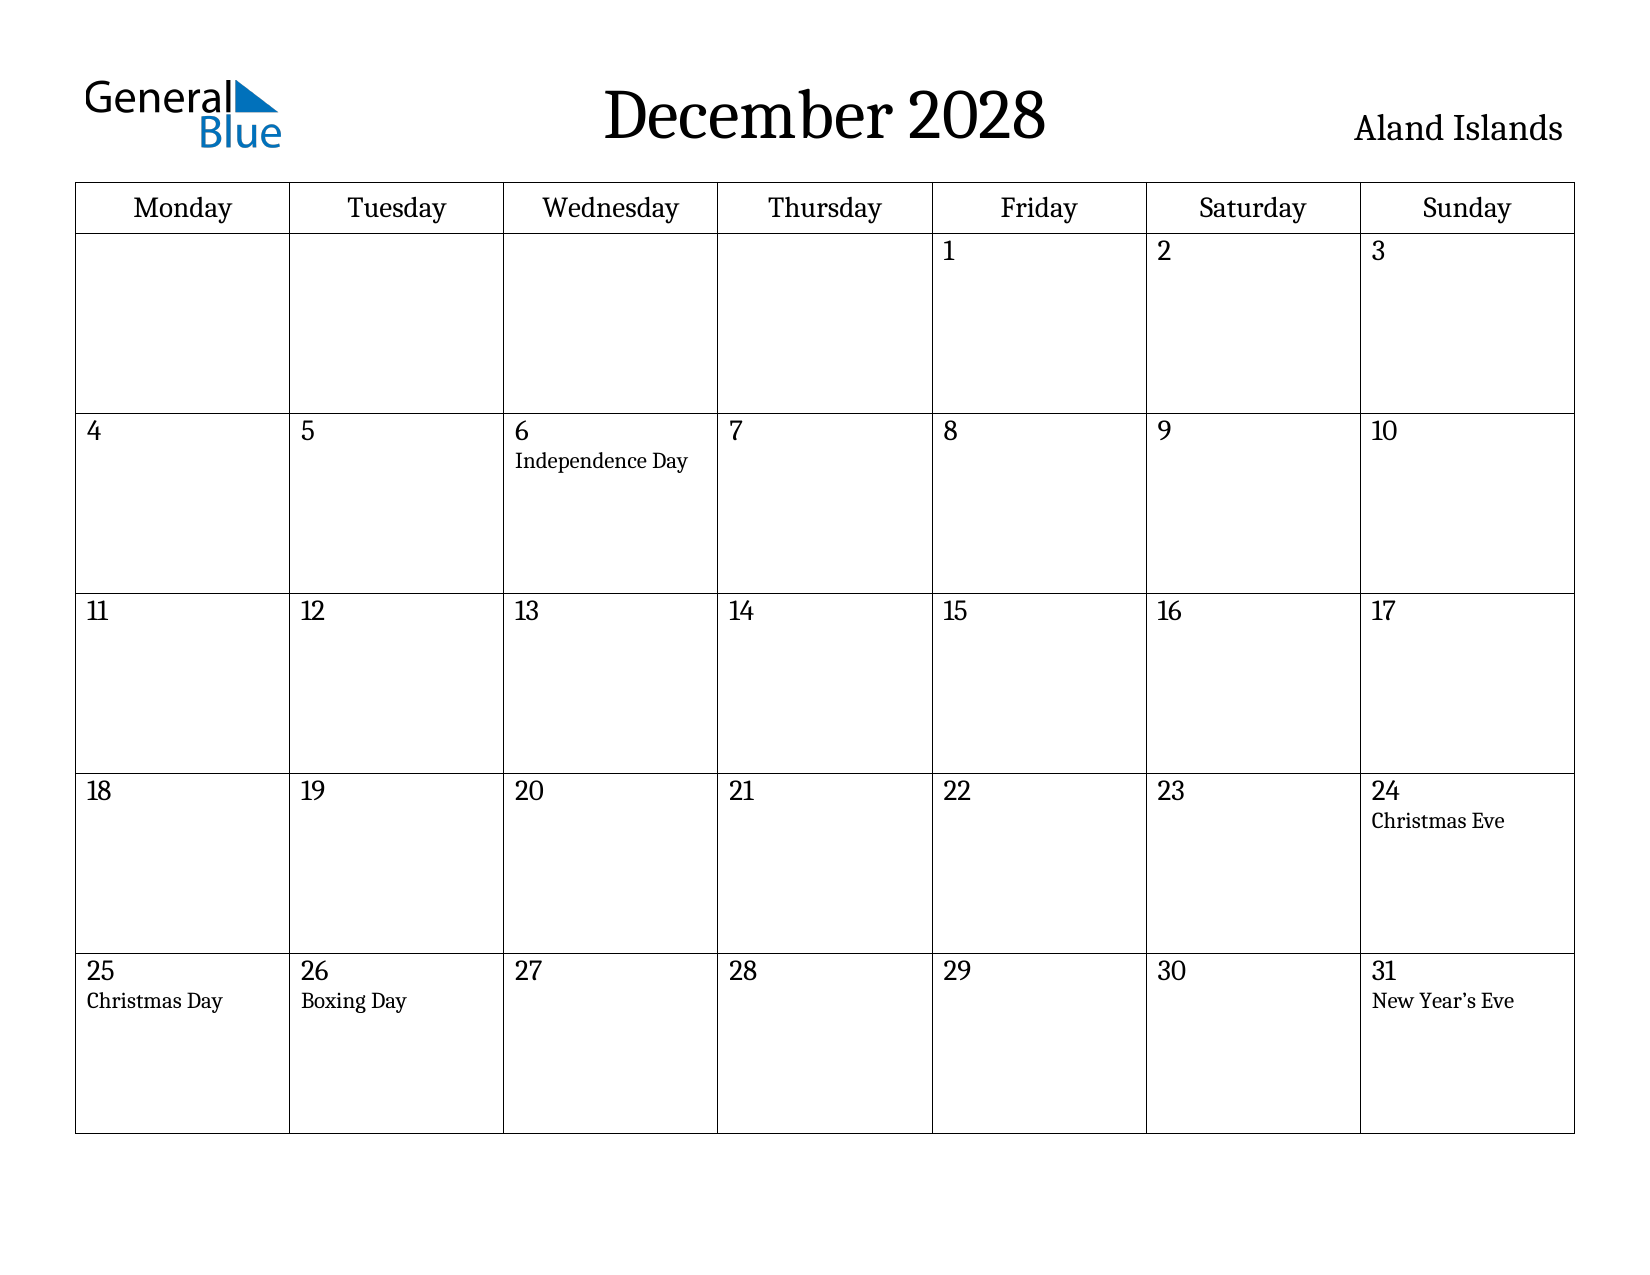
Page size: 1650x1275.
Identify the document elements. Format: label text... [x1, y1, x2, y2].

table_cell 11 [76, 594, 289, 627]
table_cell 27 [504, 954, 717, 987]
table_cell Wednesday [504, 183, 717, 233]
table_cell 5 [290, 414, 503, 447]
table_cell 31 [1361, 954, 1574, 987]
table_cell [1361, 448, 1574, 593]
table_cell 29 [933, 954, 1146, 987]
table_cell 24 [1361, 774, 1574, 807]
table_cell 18 [76, 774, 289, 807]
table_cell [718, 448, 932, 593]
table_cell 16 [1147, 594, 1360, 627]
table_cell 25 [76, 954, 289, 987]
table_cell [504, 808, 717, 953]
table_cell [718, 267, 932, 413]
table_cell [1147, 267, 1360, 413]
table_cell [290, 267, 503, 413]
table_cell [718, 627, 932, 773]
table_cell [933, 267, 1146, 413]
table_cell [290, 808, 503, 953]
table_cell 26 [290, 954, 503, 987]
table_cell [933, 627, 1146, 773]
table_cell [504, 627, 717, 773]
table_cell [76, 808, 289, 953]
table_cell Independence Day [504, 448, 717, 593]
table_cell [1361, 627, 1574, 773]
table_cell Christmas Eve [1361, 808, 1574, 953]
table_cell 21 [718, 774, 932, 807]
table_cell 12 [290, 594, 503, 627]
table_cell Tuesday [290, 183, 503, 233]
table_cell [290, 627, 503, 773]
table_cell [1361, 267, 1574, 413]
table_cell Saturday [1147, 183, 1360, 233]
table_cell New Year’s Eve [1361, 988, 1574, 1133]
table_cell [1147, 627, 1360, 773]
table_cell 28 [718, 954, 932, 987]
table_cell [290, 448, 503, 593]
table_cell [1147, 448, 1360, 593]
table_cell [1147, 808, 1360, 953]
table_cell 4 [76, 414, 289, 447]
table_cell 3 [1361, 234, 1574, 267]
table_cell [76, 627, 289, 773]
table_header Aland Islands [1146, 75, 1574, 182]
table_cell [1147, 988, 1360, 1133]
table_header December 2028 [504, 75, 1146, 182]
table_cell 20 [504, 774, 717, 807]
picture [86, 80, 281, 148]
table_cell [933, 448, 1146, 593]
table_cell [933, 808, 1146, 953]
table_cell Monday [76, 183, 289, 233]
table_cell 9 [1147, 414, 1360, 447]
table_cell [76, 267, 289, 413]
table_cell 23 [1147, 774, 1360, 807]
table_cell 19 [290, 774, 503, 807]
table_cell [504, 988, 717, 1133]
table_cell Christmas Day [76, 988, 289, 1133]
table_cell [290, 234, 503, 267]
table_cell Friday [933, 183, 1146, 233]
table_cell Boxing Day [290, 988, 503, 1133]
table_cell [718, 808, 932, 953]
table_cell 6 [504, 414, 717, 447]
table_cell 22 [933, 774, 1146, 807]
table_cell [504, 234, 717, 267]
table_cell [76, 448, 289, 593]
table_cell 30 [1147, 954, 1360, 987]
table_cell [504, 267, 717, 413]
table_header [76, 75, 503, 182]
table_cell [718, 234, 932, 267]
table_cell 7 [718, 414, 932, 447]
table_cell [718, 988, 932, 1133]
table_cell [76, 234, 289, 267]
table_cell [933, 988, 1146, 1133]
table_cell 10 [1361, 414, 1574, 447]
table_cell 1 [933, 234, 1146, 267]
table_cell 17 [1361, 594, 1574, 627]
table_cell 2 [1147, 234, 1360, 267]
table_cell 14 [718, 594, 932, 627]
table_cell Sunday [1361, 183, 1574, 233]
table_cell 13 [504, 594, 717, 627]
table_cell 15 [933, 594, 1146, 627]
table_cell 8 [933, 414, 1146, 447]
table_cell Thursday [718, 183, 932, 233]
